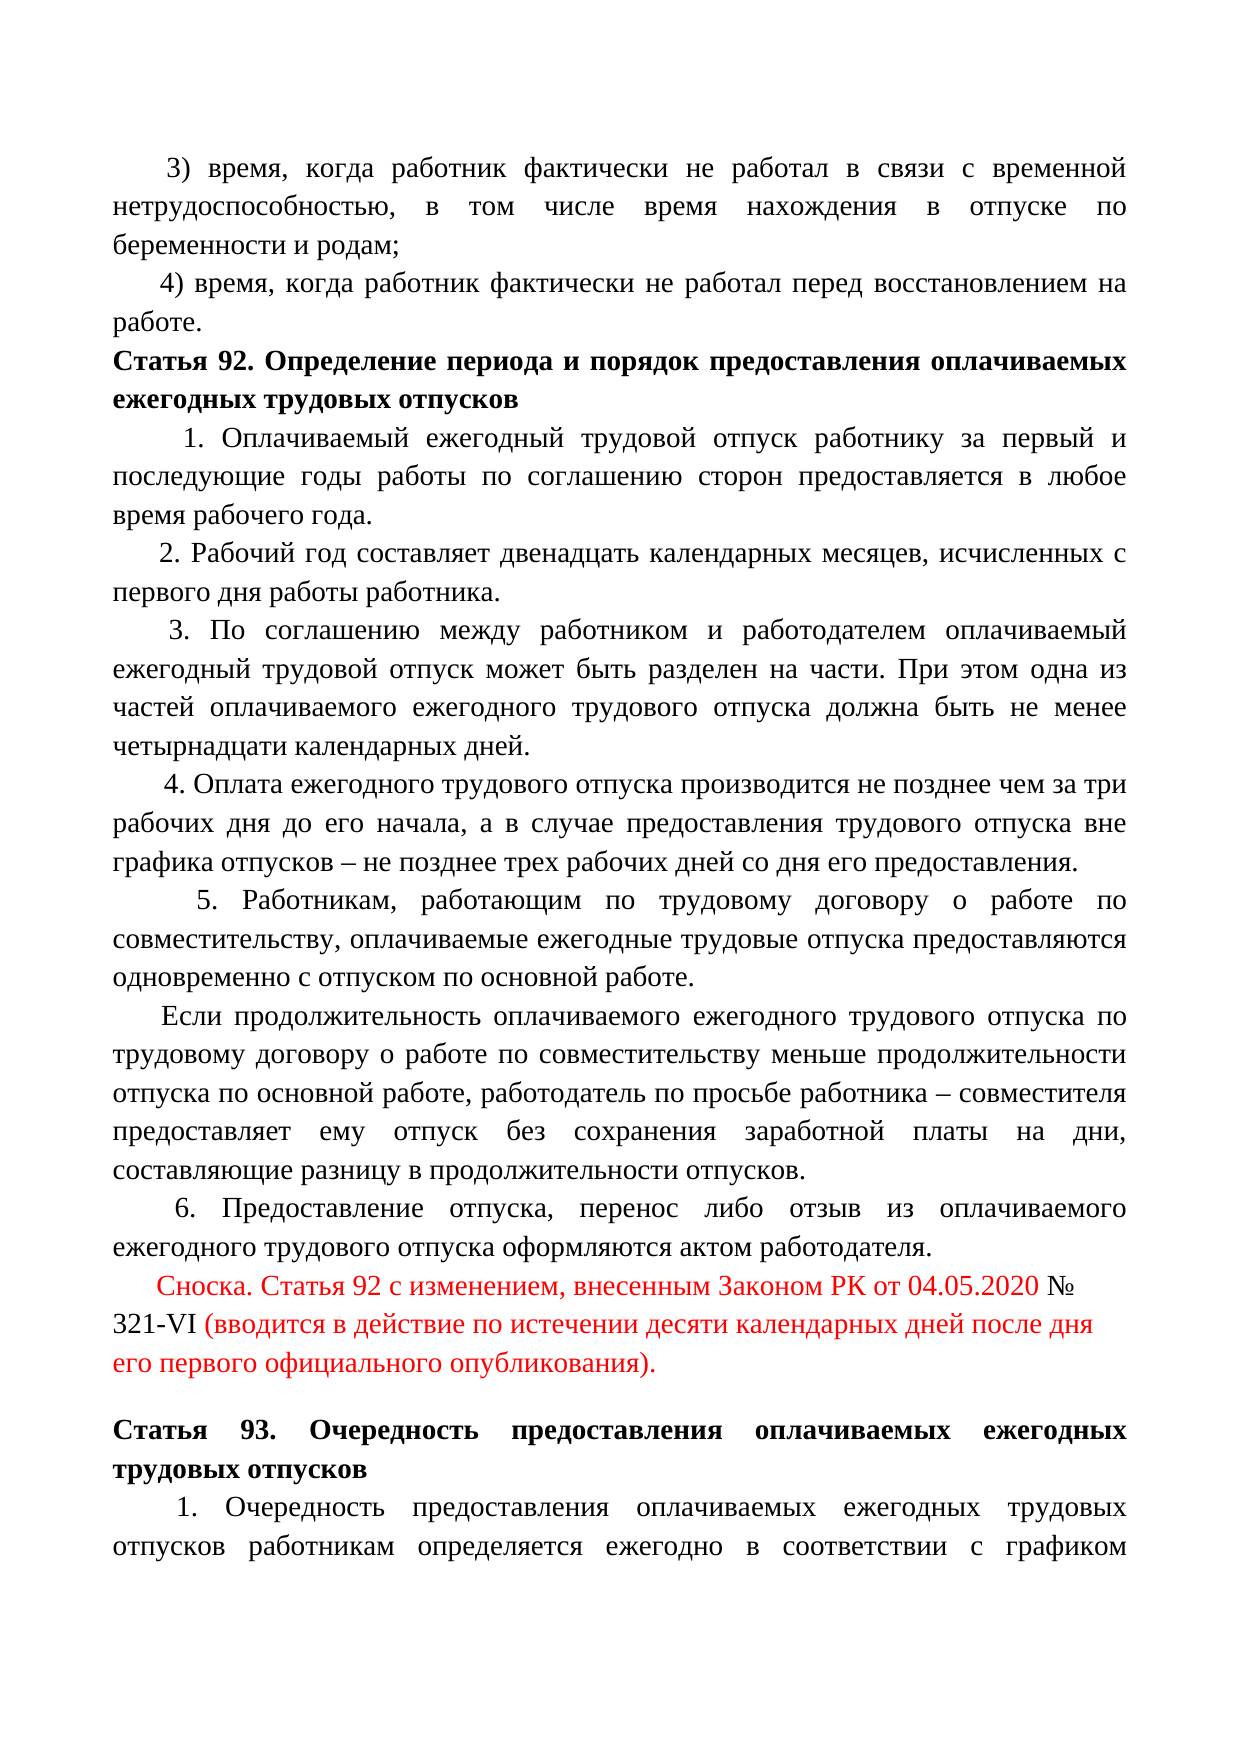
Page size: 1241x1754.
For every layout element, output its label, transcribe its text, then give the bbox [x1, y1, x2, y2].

text 4. Оплата ежегодного трудового отпуска производится не позднее чем за три рабочих дня до его начала, а в случае предоставления трудового отпуска вне графика отпусков – не позднее трех рабочих дней со дня его предоставления. [112, 767, 1128, 877]
text 6. Предоставление отпуска, перенос либо отзыв из оплачиваемого ежегодного трудового отпуска оформляются актом работодателя. [112, 1191, 1128, 1263]
text Сноска. Статья 92 с изменением, внесенным Законом РК от 04.05.2020 № 321-VІ (вводится в действие по истечении десяти календарных дней после дня его первого официального опубликования). [112, 1268, 1128, 1408]
text 5. Работникам, работающим по трудовому договору о работе по совместительству, оплачиваемые ежегодные трудовые отпуска предоставляются одновременно с отпуском по основной работе. [112, 882, 1128, 993]
text Статья 93. Очередность предоставления оплачиваемых ежегодных трудовых отпусков [112, 1412, 1128, 1484]
text 4) время, когда работник фактически не работал перед восстановлением на работе. [112, 266, 1128, 338]
text Статья 92. Определение периода и порядок предоставления оплачиваемых ежегодных трудовых отпусков [112, 343, 1128, 415]
text 3. По соглашению между работником и работодателем оплачиваемый ежегодный трудовой отпуск может быть разделен на части. При этом одна из частей оплачиваемого ежегодного трудового отпуска должна быть не менее четырнадцати календарных дней. [112, 612, 1128, 762]
text Если продолжительность оплачиваемого ежегодного трудового отпуска по трудовому договору о работе по совместительству меньше продолжительности отпуска по основной работе, работодатель по просьбе работника – совместителя предоставляет ему отпуск без сохранения заработной платы на дни, составляющие разницу в продолжительности отпусков. [112, 998, 1128, 1186]
text 3) время, когда работник фактически не работал в связи с временной нетрудоспособностью, в том числе время нахождения в отпуске по беременности и родам; [112, 150, 1128, 261]
text 1. Оплачиваемый ежегодный трудовой отпуск работнику за первый и последующие годы работы по соглашению сторон предоставляется в любое время рабочего года. [112, 420, 1128, 530]
text 2. Рабочий год составляет двенадцать календарных месяцев, исчисленных с первого дня работы работника. [112, 535, 1128, 607]
